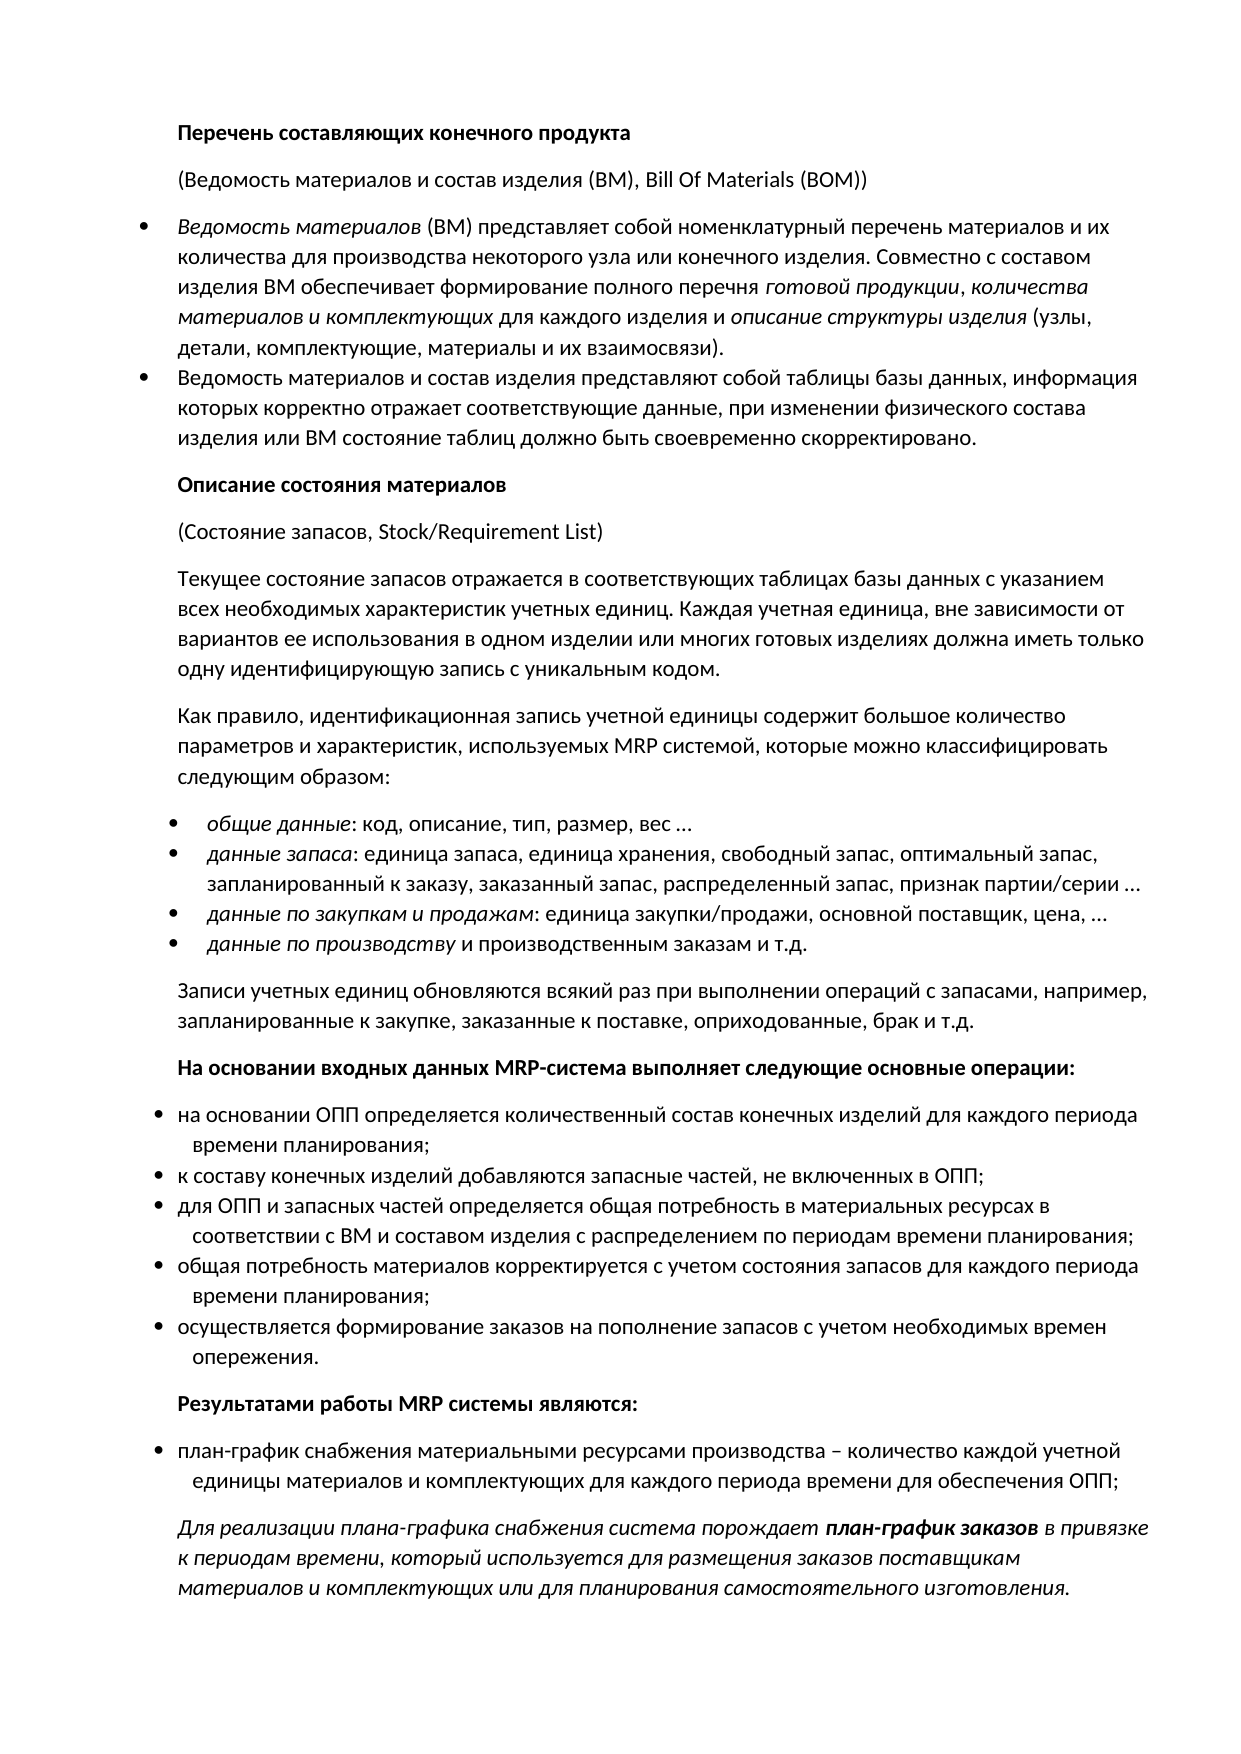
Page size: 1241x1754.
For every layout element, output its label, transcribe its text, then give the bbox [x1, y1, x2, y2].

list общие данные: код, описание, тип, размер, вес … [169, 809, 1152, 837]
list план-график снабжения материальными ресурсами производства – количество каждой учетной единицы материалов и комплектующих для каждого периода времени для обеспечения ОПП; [154, 1436, 1152, 1494]
list общая потребность материалов корректируется с учетом состояния запасов для каждого периода времени планирования; [154, 1251, 1152, 1310]
text (Ведомость материалов и состав изделия (ВМ), Bill Of Materials (BOM)) [177, 165, 1152, 193]
text Описание состояния материалов [177, 470, 1152, 498]
list на основании ОПП определяется количественный состав конечных изделий для каждого периода времени планирования; [154, 1100, 1152, 1159]
text Результатами работы MRP системы являются: [177, 1389, 1152, 1417]
list осуществляется формирование заказов на пополнение запасов с учетом необходимых времен опережения. [154, 1312, 1152, 1370]
list Ведомость материалов (ВМ) представляет собой номенклатурный перечень материалов и их количества для производства некоторого узла или конечного изделия. Совместно с составом изделия ВМ обеспечивает формирование полного перечня готовой продукции, количества материалов и комплектующих для каждого изделия и описание структуры изделия (узлы, детали, комплектующие, материалы и их взаимосвязи). [140, 212, 1152, 361]
list данные по производству и производственным заказам и т.д. [169, 929, 1152, 958]
list данные по закупкам и продажам: единица закупки/продажи, основной поставщик, цена, … [169, 899, 1152, 927]
text На основании входных данных MRP-система выполняет следующие основные операции: [177, 1053, 1152, 1082]
text (Состояние запасов, Stock/Requirement List) [177, 517, 1152, 545]
text Как правило, идентификационная запись учетной единицы содержит большое количество параметров и характеристик, используемых MRP системой, которые можно классифицировать следующим образом: [177, 701, 1152, 790]
text Для реализации плана-графика снабжения система порождает план-график заказов в привязке к периодам времени, который используется для размещения заказов поставщикам материалов и комплектующих или для планирования самостоятельного изготовления. [177, 1513, 1152, 1601]
text Перечень составляющих конечного продукта [177, 118, 1152, 146]
list для ОПП и запасных частей определяется общая потребность в материальных ресурсах в соответствии с ВМ и составом изделия с распределением по периодам времени планирования; [154, 1191, 1152, 1249]
text Записи учетных единиц обновляются всякий раз при выполнении операций с запасами, например, запланированные к закупке, заказанные к поставке, оприходованные, брак и т.д. [177, 976, 1152, 1035]
text Текущее состояние запасов отражается в соответствующих таблицах базы данных с указанием всех необходимых характеристик учетных единиц. Каждая учетная единица, вне зависимости от вариантов ее использования в одном изделии или многих готовых изделиях должна иметь только одну идентифицирующую запись с уникальным кодом. [177, 564, 1152, 683]
list Ведомость материалов и состав изделия представляют собой таблицы базы данных, информация которых корректно отражает соответствующие данные, при изменении физического состава изделия или ВМ состояние таблиц должно быть своевременно скорректировано. [140, 363, 1152, 451]
list к составу конечных изделий добавляются запасные частей, не включенных в ОПП; [154, 1161, 1152, 1189]
list данные запаса: единица запаса, единица хранения, свободный запас, оптимальный запас, запланированный к заказу, заказанный запас, распределенный запас, признак партии/серии … [169, 839, 1152, 897]
